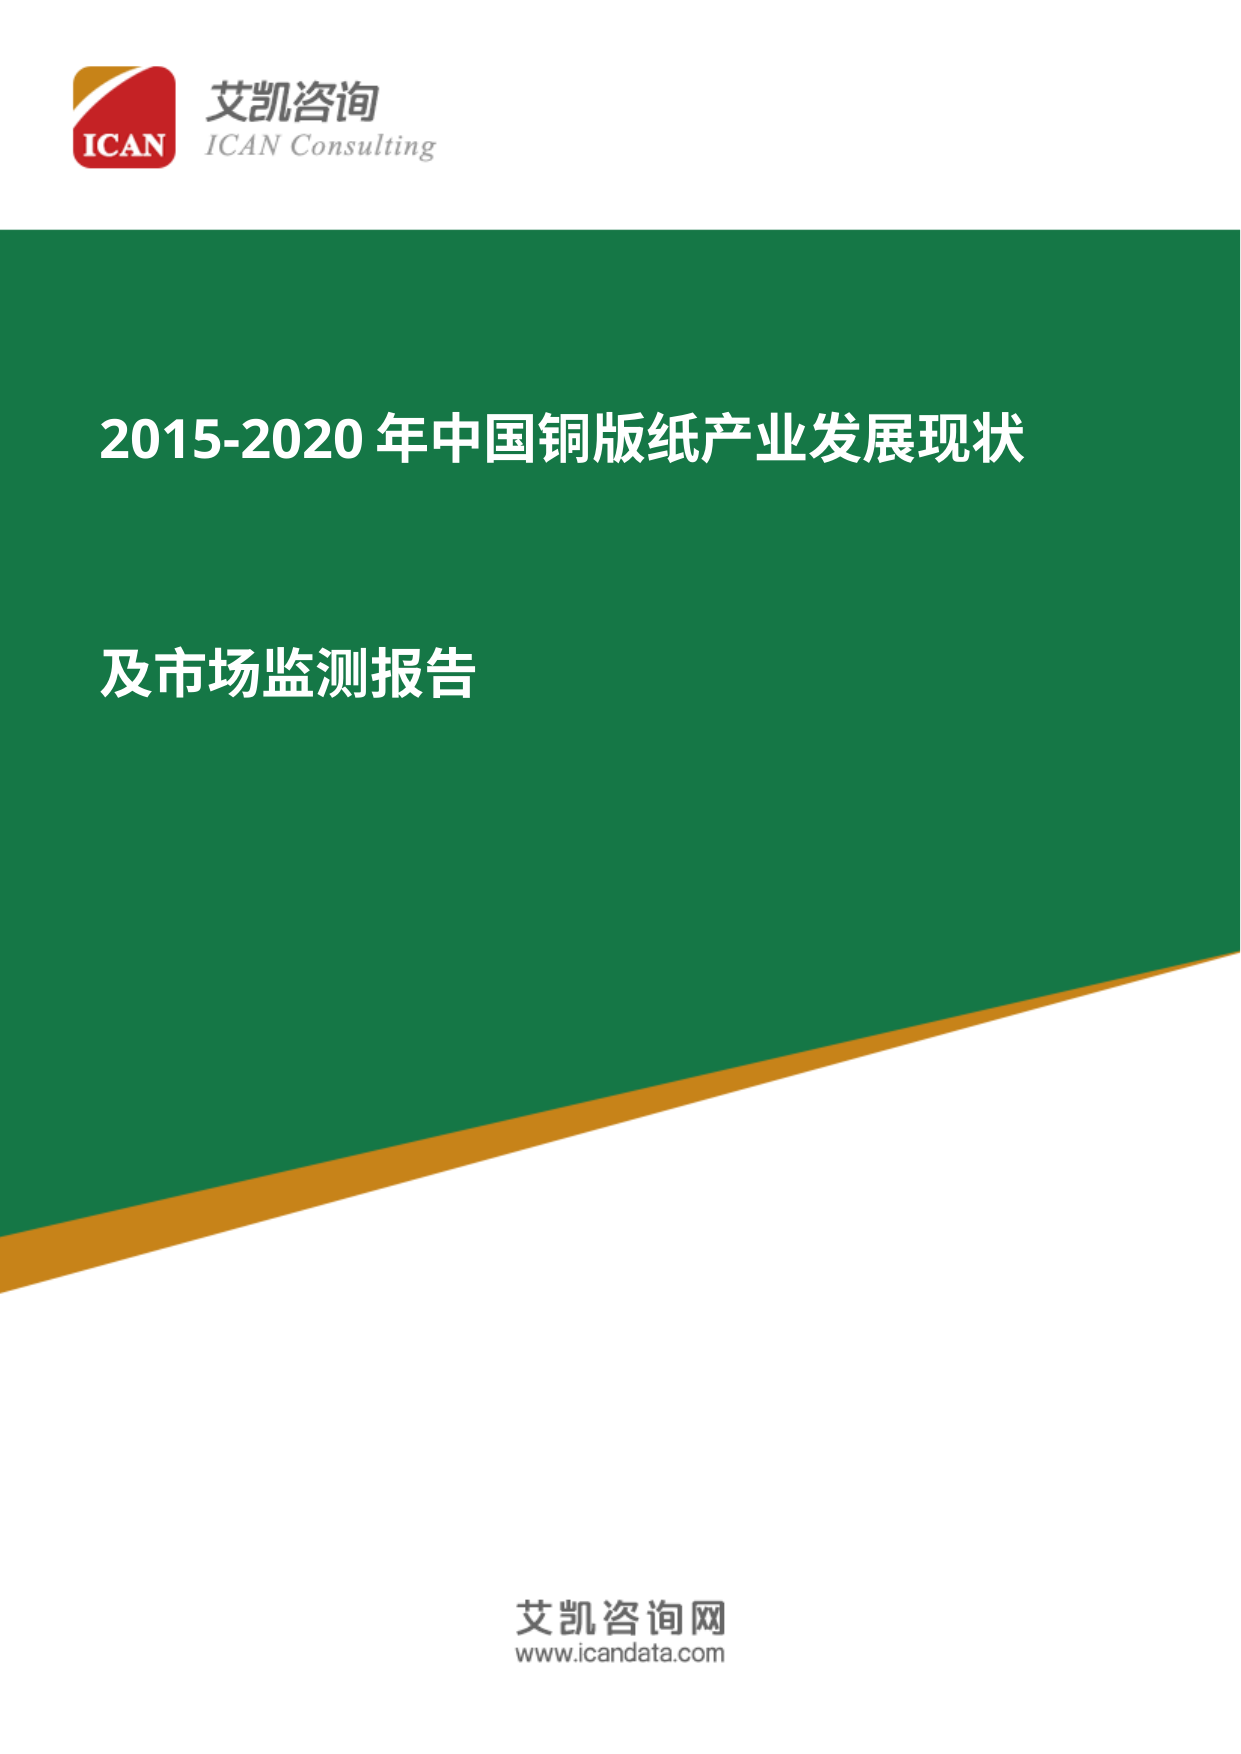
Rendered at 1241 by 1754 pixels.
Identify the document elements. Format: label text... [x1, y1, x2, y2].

picture [0, 5, 1241, 1754]
subtitle 2015-2020年中国铜版纸产业发展现状及市场监测报告 [99, 386, 1053, 718]
